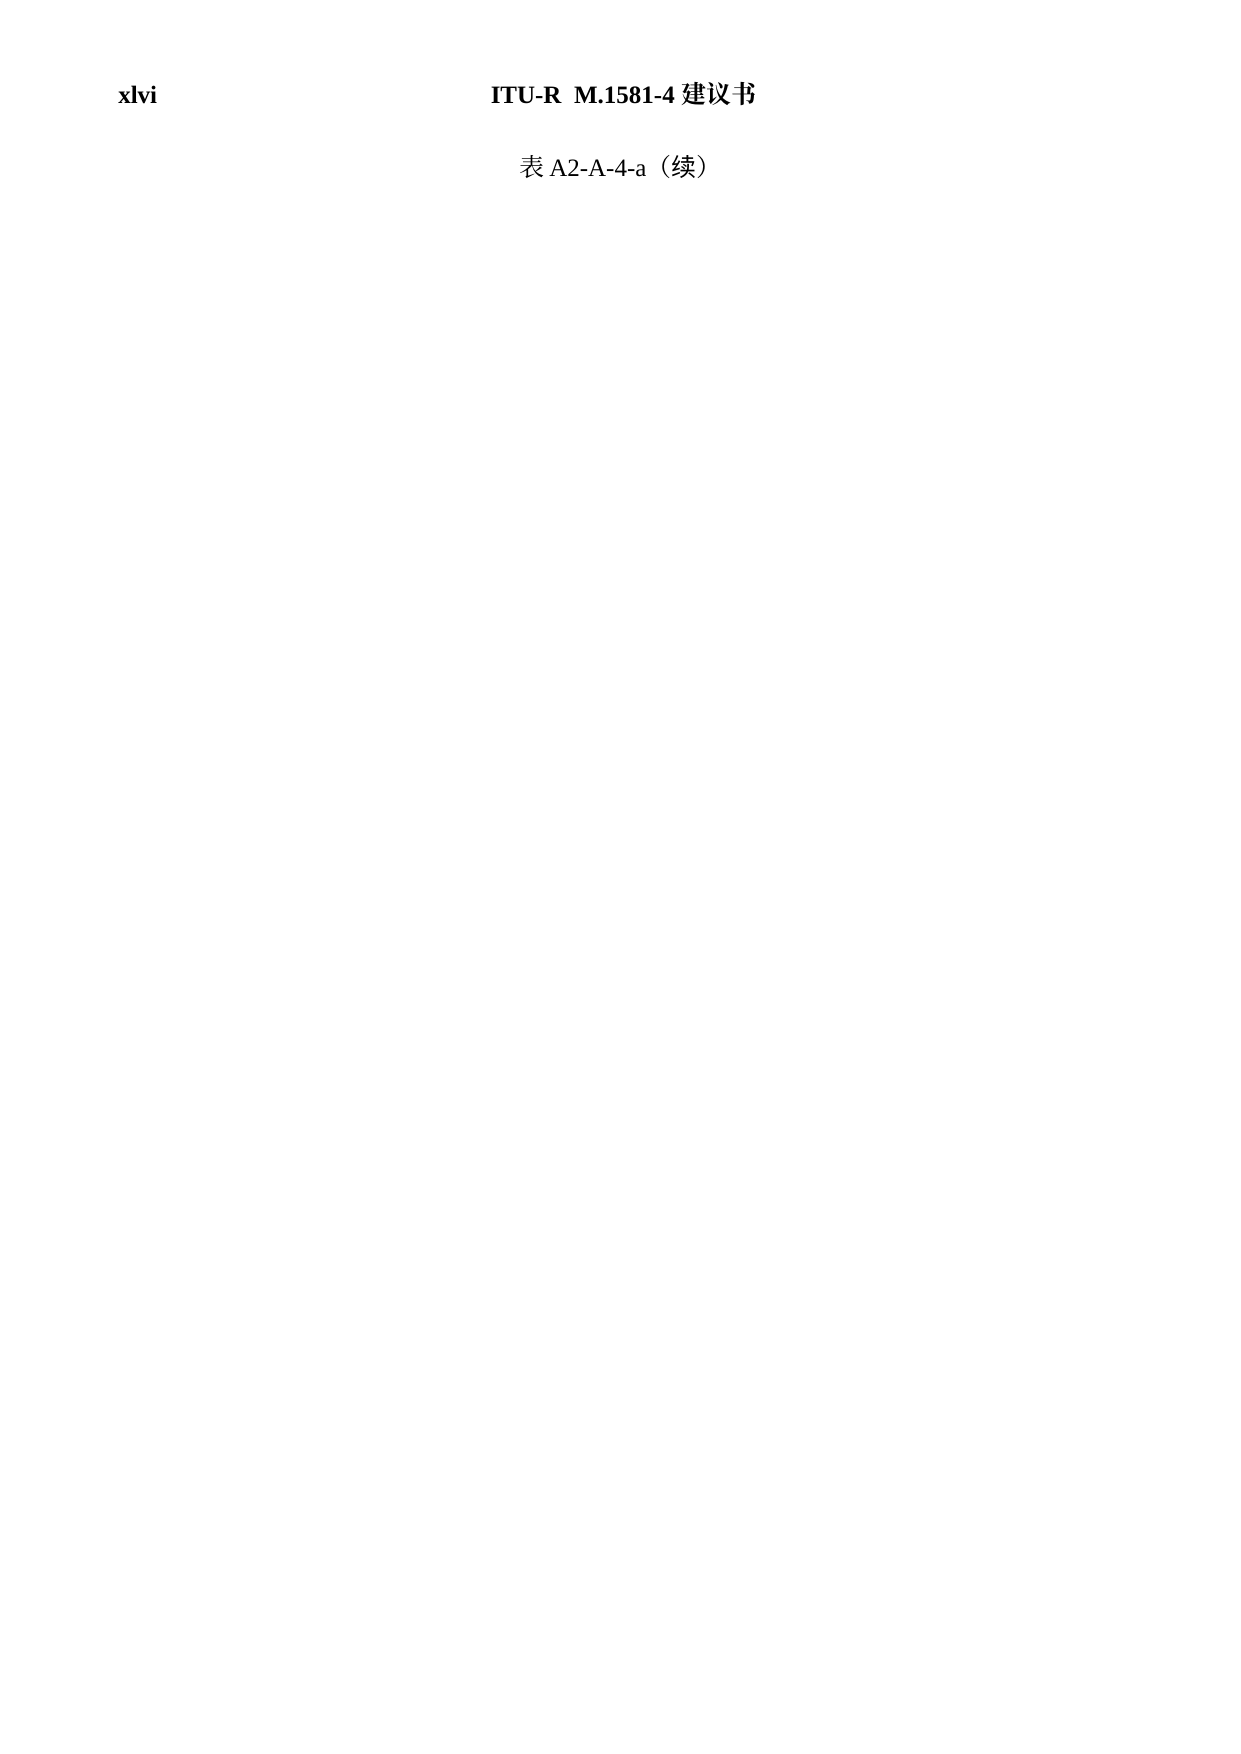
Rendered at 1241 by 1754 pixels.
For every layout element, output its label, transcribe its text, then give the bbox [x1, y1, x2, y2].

text 表A2-A-4-a（续） [118, 148, 1122, 184]
